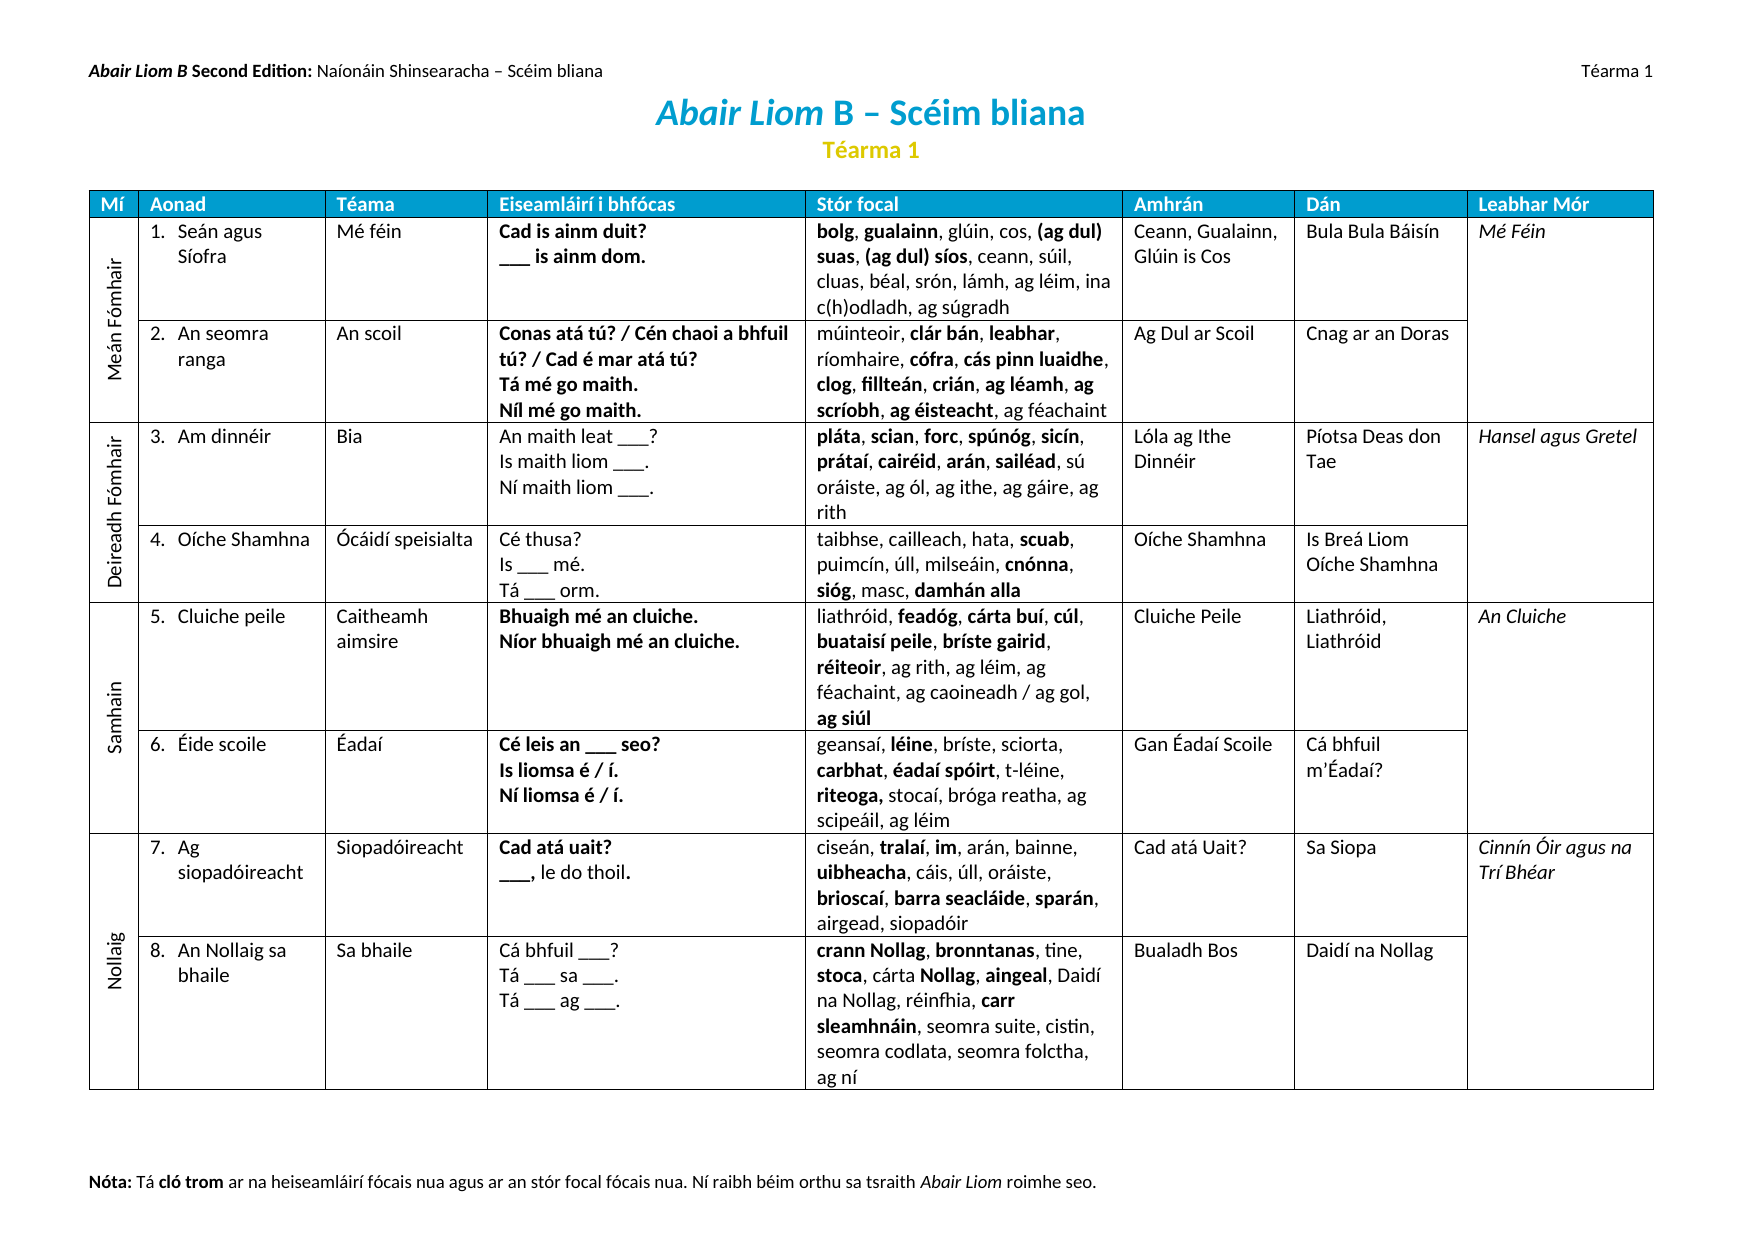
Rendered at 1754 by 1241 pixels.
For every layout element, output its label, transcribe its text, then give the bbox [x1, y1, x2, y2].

table_cell Gan Éadaí Scoile [1123, 731, 1294, 833]
table_cell An Nollaig sa bhaile [139, 937, 325, 1089]
table_cell Sa Siopa [1295, 834, 1467, 936]
table_cell Mé Féin [1468, 218, 1653, 422]
table_header Stór focal [806, 191, 1122, 217]
table_cell Cnag ar an Doras [1295, 321, 1467, 422]
table_cell Lóla ag Ithe Dinnéir [1123, 423, 1294, 525]
table_cell Bhuaigh mé an cluiche. Níor bhuaigh mé an cluiche. [488, 603, 805, 730]
table_cell Daidí na Nollag [1295, 937, 1467, 1089]
table_cell Samhain [90, 603, 138, 833]
table_cell Cá bhfuil m’Éadaí? [1295, 731, 1467, 833]
table_cell Cá bhfuil ___? Tá ___ sa ___. Tá ___ ag ___. [488, 937, 805, 1089]
table_cell Ag Dul ar Scoil [1123, 321, 1294, 422]
table_cell Cinnín Óir agus na Trí Bhéar [1468, 834, 1653, 1089]
table_header Mí [90, 191, 138, 217]
table_cell Cé thusa? Is ___ mé. Tá ___ orm. [488, 526, 805, 602]
table_cell Siopadóireacht [326, 834, 487, 936]
table_cell An seomra ranga [139, 321, 325, 422]
table_cell Hansel agus Gretel [1468, 423, 1653, 602]
table_cell liathróid, feadóg, cárta buí, cúl, buataisí peile, bríste gairid, réiteoir, ag rith, ag léim, ag féachaint, ag caoineadh / ag gol, ag siúl [806, 603, 1122, 730]
table_cell Cad atá Uait? [1123, 834, 1294, 936]
table_cell bolg, gualainn, glúin, cos, (ag dul) suas, (ag dul) síos, ceann, súil, cluas, béal, srón, lámh, ag léim, ina c(h)odladh, ag súgradh [806, 218, 1122, 319]
table_header Aonad [139, 191, 325, 217]
table_cell Oíche Shamhna [139, 526, 325, 602]
table_cell Ag siopadóireacht [139, 834, 325, 936]
table_cell Am dinnéir [139, 423, 325, 525]
table_cell Cad atá uait? ___, le do thoil. [488, 834, 805, 936]
table_cell geansaí, léine, bríste, sciorta, carbhat, éadaí spóirt, t-léine, riteoga, stocaí, bróga reatha, ag scipeáil, ag léim [806, 731, 1122, 833]
table_cell Ceann, Gualainn, Glúin is Cos [1123, 218, 1294, 319]
text Abair Liom B – Scéim bliana [89, 89, 1653, 134]
table_cell An scoil [326, 321, 487, 422]
table_cell An maith leat ___? Is maith liom ___. Ní maith liom ___. [488, 423, 805, 525]
table_cell Bualadh Bos [1123, 937, 1294, 1089]
table_cell Cluiche Peile [1123, 603, 1294, 730]
table_cell Is Breá Liom Oíche Shamhna [1295, 526, 1467, 602]
table_cell Nollaig [90, 834, 138, 1089]
table_header Dán [1295, 191, 1467, 217]
table_cell Bia [326, 423, 487, 525]
table_cell ciseán, tralaí, im, arán, bainne, uibheacha, cáis, úll, oráiste, brioscaí, barra seacláide, sparán, airgead, siopadóir [806, 834, 1122, 936]
table_cell Bula Bula Báisín [1295, 218, 1467, 319]
text Téarma 1 [89, 134, 1653, 165]
table_cell pláta, scian, forc, spúnóg, sicín, prátaí, cairéid, arán, sailéad, sú oráiste, ag ól, ag ithe, ag gáire, ag rith [806, 423, 1122, 525]
table_cell Seán agus Síofra [139, 218, 325, 319]
table_cell crann Nollag, bronntanas, tine, stoca, cárta Nollag, aingeal, Daidí na Nollag, réinfhia, carr sleamhnáin, seomra suite, cistin, seomra codlata, seomra folctha, ag ní [806, 937, 1122, 1089]
table_cell Deireadh Fómhair [90, 423, 138, 602]
table_cell Mé féin [326, 218, 487, 319]
table_cell taibhse, cailleach, hata, scuab, puimcín, úll, milseáin, cnónna, sióg, masc, damhán alla [806, 526, 1122, 602]
table_cell Conas atá tú? / Cén chaoi a bhfuil tú? / Cad é mar atá tú? Tá mé go maith. Níl mé go maith. [488, 321, 805, 422]
table_cell Cad is ainm duit? ___ is ainm dom. [488, 218, 805, 319]
table_cell Cluiche peile [139, 603, 325, 730]
table_cell Cé leis an ___ seo? Is liomsa é / í. Ní liomsa é / í. [488, 731, 805, 833]
table_cell Liathróid, Liathróid [1295, 603, 1467, 730]
table_cell Caitheamh aimsire [326, 603, 487, 730]
table_cell Éadaí [326, 731, 487, 833]
table_header Leabhar Mór [1468, 191, 1653, 217]
table_cell Meán Fómhair [90, 218, 138, 422]
table_cell Oíche Shamhna [1123, 526, 1294, 602]
table_header Téama [326, 191, 487, 217]
table_header Eiseamláirí i bhfócas [488, 191, 805, 217]
table_cell Éide scoile [139, 731, 325, 833]
table_cell Ócáidí speisialta [326, 526, 487, 602]
table_cell múinteoir, clár bán, leabhar, ríomhaire, cófra, cás pinn luaidhe, clog, fillteán, crián, ag léamh, ag scríobh, ag éisteacht, ag féachaint [806, 321, 1122, 422]
table_cell Sa bhaile [326, 937, 487, 1089]
table_cell An Cluiche [1468, 603, 1653, 833]
table_cell Píotsa Deas don Tae [1295, 423, 1467, 525]
table_header Amhrán [1123, 191, 1294, 217]
